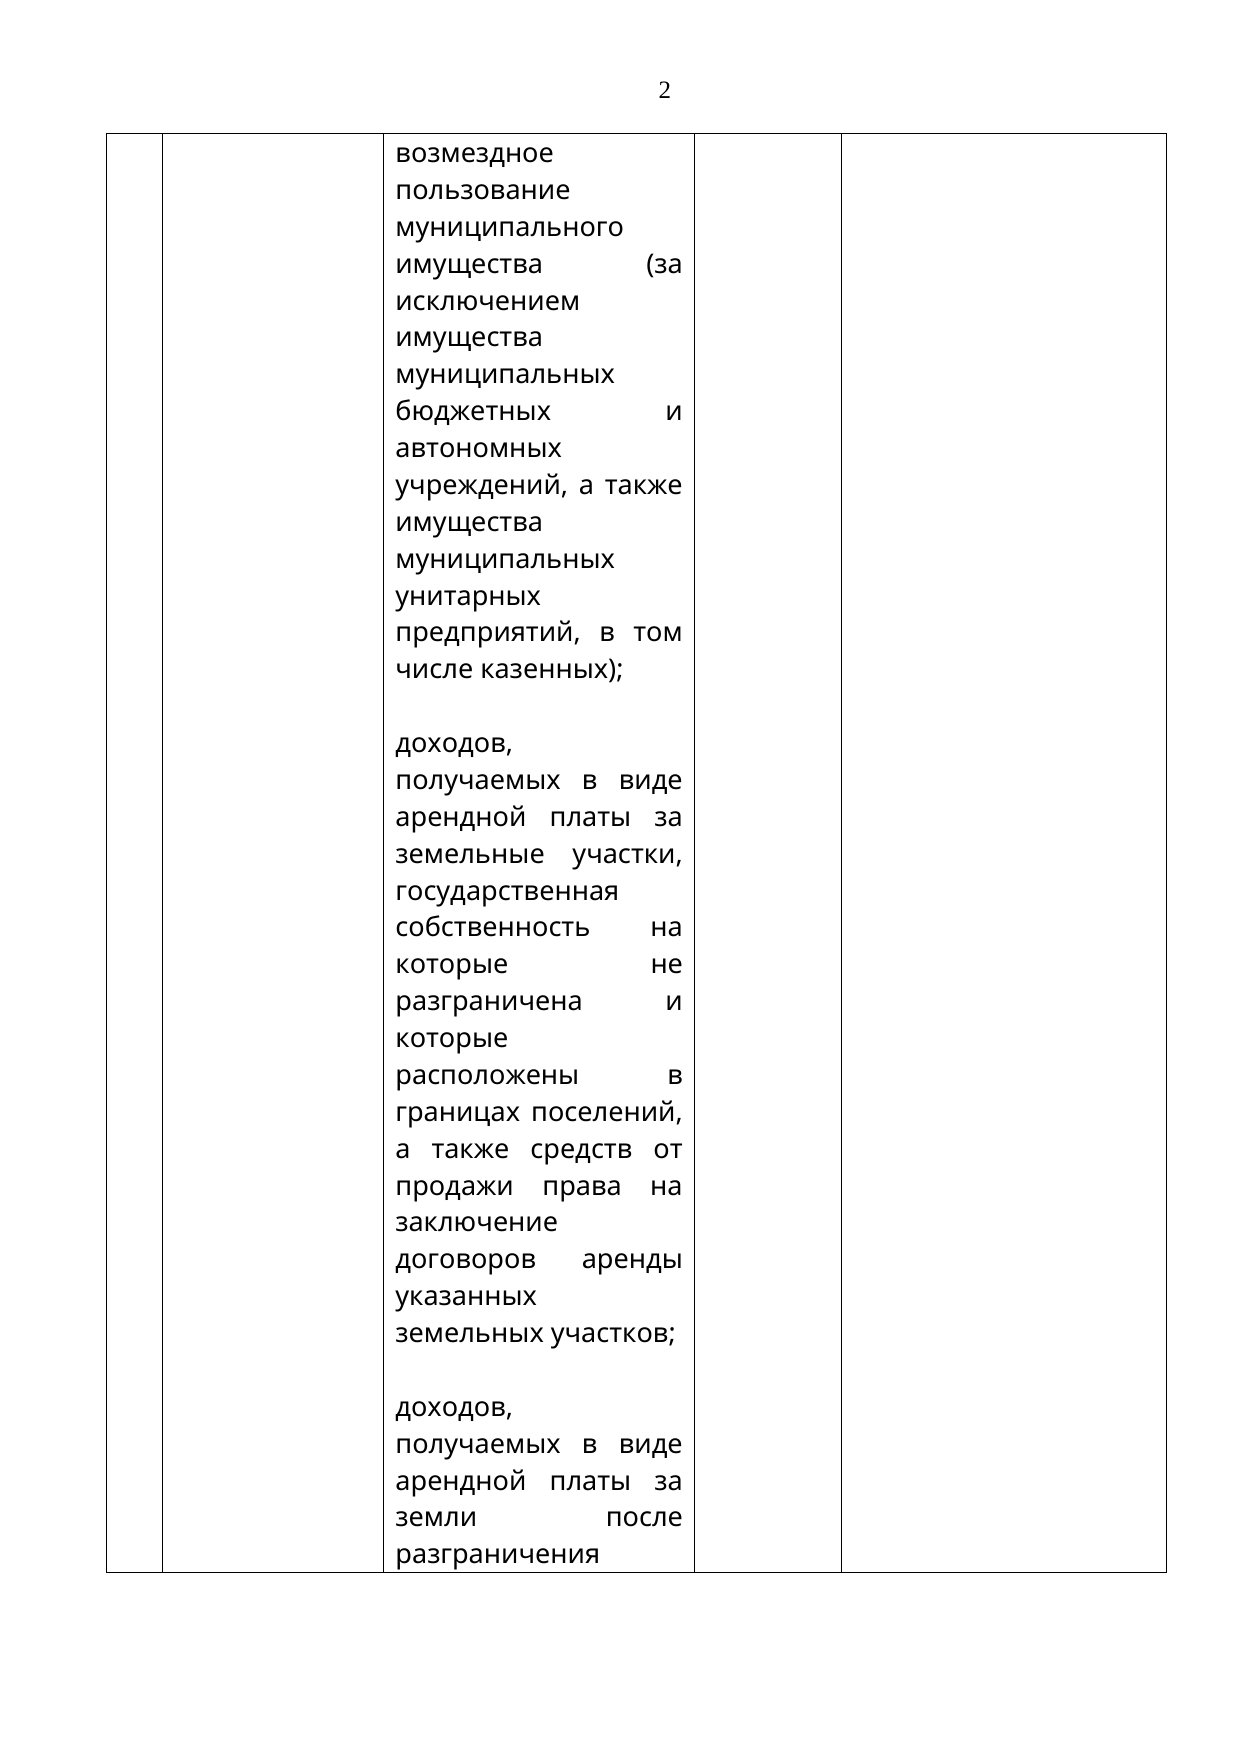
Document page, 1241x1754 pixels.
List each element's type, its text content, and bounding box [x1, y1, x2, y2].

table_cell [163, 134, 383, 1572]
table_cell 2 [107, 134, 162, 1572]
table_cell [842, 134, 1166, 1572]
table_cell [384, 134, 694, 1572]
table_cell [695, 134, 841, 1572]
